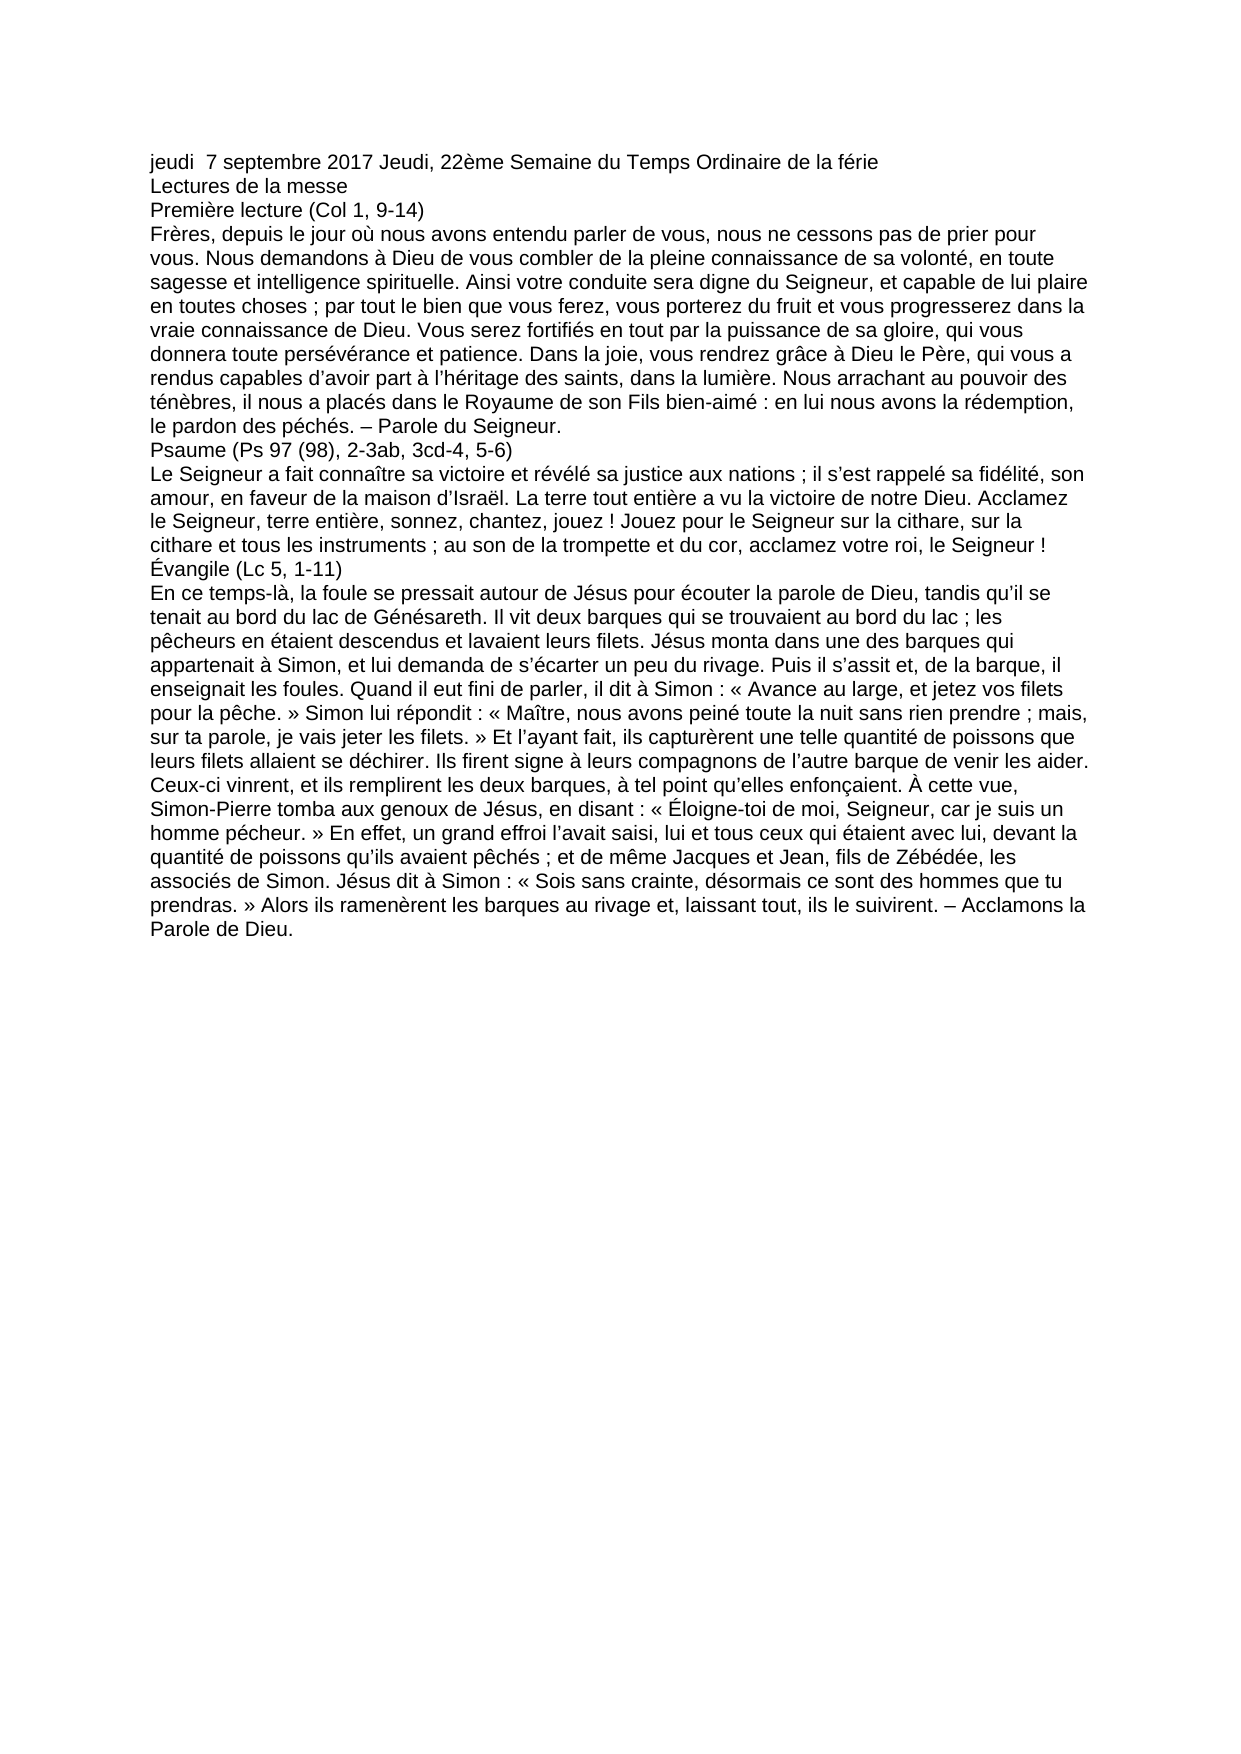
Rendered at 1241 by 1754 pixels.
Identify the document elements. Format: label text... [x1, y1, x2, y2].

text En ce temps-là, la foule se pressait autour de Jésus pour écouter la parole de Dieu, tandis qu’il se tenait au bord du lac de Génésareth. Il vit deux barques qui se trouvaient au bord du lac ; les pêcheurs en étaient descendus et lavaient leurs filets. Jésus monta dans une des barques qui appartenait à Simon, et lui demanda de s’écarter un peu du rivage. Puis il s’assit et, de la barque, il enseignait les foules. Quand il eut fini de parler, il dit à Simon : « Avance au large, et jetez vos filets pour la pêche. » Simon lui répondit : « Maître, nous avons peiné toute la nuit sans rien prendre ; mais, sur ta parole, je vais jeter les filets. » Et l’ayant fait, ils capturèrent une telle quantité de poissons que leurs filets allaient se déchirer. Ils firent signe à leurs compagnons de l’autre barque de venir les aider. Ceux-ci vinrent, et ils remplirent les deux barques, à tel point qu’elles enfonçaient. À cette vue, Simon-Pierre tomba aux genoux de Jésus, en disant : « Éloigne-toi de moi, Seigneur, car je suis un homme pécheur. » En effet, un grand effroi l’avait saisi, lui et tous ceux qui étaient avec lui, devant la quantité de poissons qu’ils avaient pêchés ; et de même Jacques et Jean, fils de Zébédée, les associés de Simon. Jésus dit à Simon : « Sois sans crainte, désormais ce sont des hommes que tu prendras. » Alors ils ramenèrent les barques au rivage et, laissant tout, ils le suivirent. – Acclamons la Parole de Dieu. [150, 581, 1090, 941]
text Frères, depuis le jour où nous avons entendu parler de vous, nous ne cessons pas de prier pour vous. Nous demandons à Dieu de vous combler de la pleine connaissance de sa volonté, en toute sagesse et intelligence spirituelle. Ainsi votre conduite sera digne du Seigneur, et capable de lui plaire en toutes choses ; par tout le bien que vous ferez, vous porterez du fruit et vous progresserez dans la vraie connaissance de Dieu. Vous serez fortifiés en tout par la puissance de sa gloire, qui vous donnera toute persévérance et patience. Dans la joie, vous rendrez grâce à Dieu le Père, qui vous a rendus capables d’avoir part à l’héritage des saints, dans la lumière. Nous arrachant au pouvoir des ténèbres, il nous a placés dans le Royaume de son Fils bien-aimé : en lui nous avons la rédemption, le pardon des péchés. – Parole du Seigneur. [150, 222, 1090, 437]
text Le Seigneur a fait connaître sa victoire et révélé sa justice aux nations ; il s’est rappelé sa fidélité, son amour, en faveur de la maison d’Israël. La terre tout entière a vu la victoire de notre Dieu. Acclamez le Seigneur, terre entière, sonnez, chantez, jouez ! Jouez pour le Seigneur sur la cithare, sur la cithare et tous les instruments ; au son de la trompette et du cor, acclamez votre roi, le Seigneur ! [150, 461, 1090, 557]
